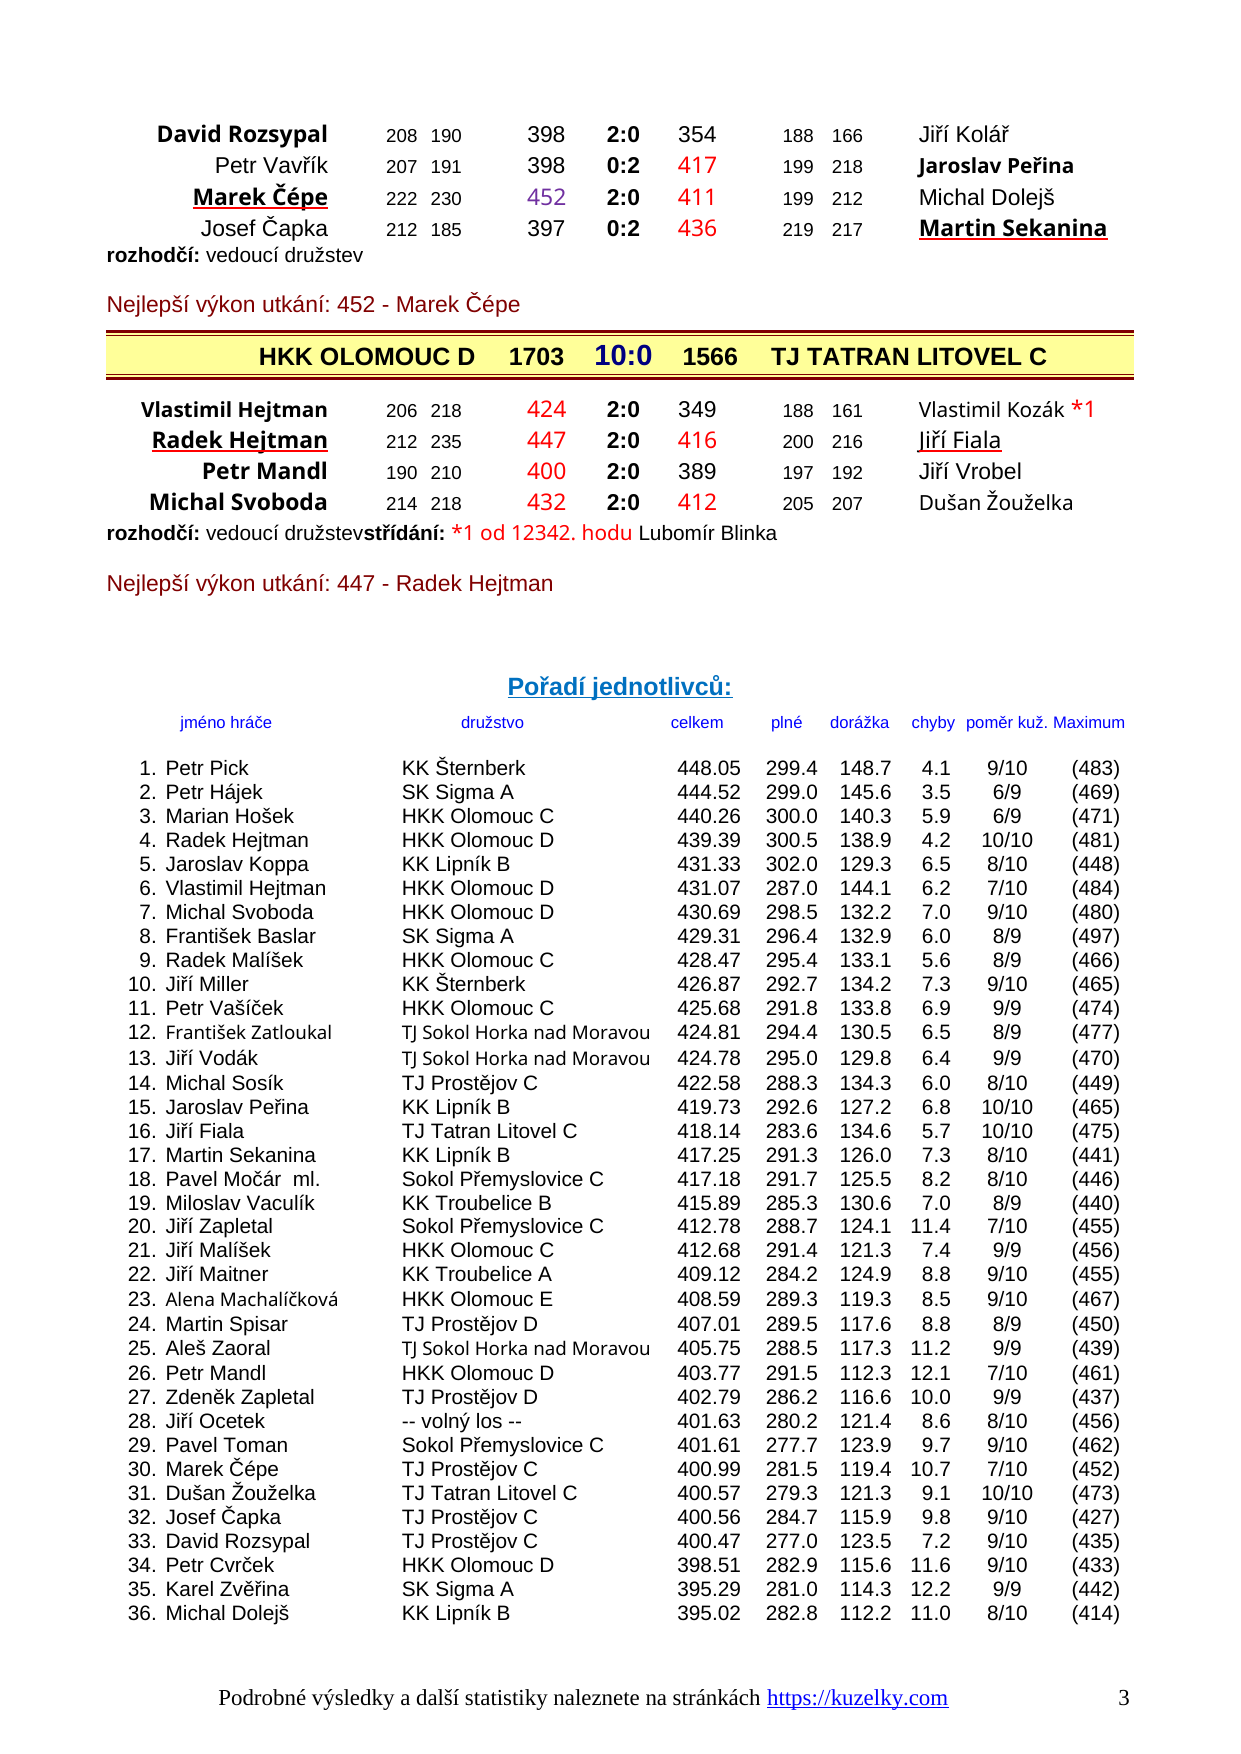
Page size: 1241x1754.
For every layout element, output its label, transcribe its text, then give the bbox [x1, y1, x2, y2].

text Vlastimil Hejtman 206 218 424 2:0 349 188 161 Vlastimil Kozák *1 [106, 393, 1134, 424]
text 24. Martin Spisar TJ Prostějov D 407.01 289.5 117.6 8.8 8/9 (450) [106, 1312, 1134, 1336]
text 35. Karel Zvěřina SK Sigma A 395.29 281.0 114.3 12.2 9/9 (442) [106, 1577, 1134, 1601]
text David Rozsypal 208 190 398 2:0 354 188 166 Jiří Kolář [106, 118, 1134, 149]
text Nejlepší výkon utkání: 452 - Marek Čépe [106, 291, 1134, 317]
text 32. Josef Čapka TJ Prostějov C 400.56 284.7 115.9 9.8 9/10 (427) [106, 1505, 1134, 1529]
text 8. František Baslar SK Sigma A 429.31 296.4 132.9 6.0 8/9 (497) [106, 924, 1134, 948]
text 18. Pavel Močár ml. Sokol Přemyslovice C 417.18 291.7 125.5 8.2 8/10 (446) [106, 1166, 1134, 1190]
text 9. Radek Malíšek HKK Olomouc C 428.47 295.4 133.1 5.6 8/9 (466) [106, 948, 1134, 972]
text 11. Petr Vašíček HKK Olomouc C 425.68 291.8 133.8 6.9 9/9 (474) [106, 996, 1134, 1019]
text Pořadí jednotlivců: [94, 672, 1145, 700]
text 22. Jiří Maitner KK Troubelice A 409.12 284.2 124.9 8.8 9/10 (455) [106, 1262, 1134, 1286]
text 2. Petr Hájek SK Sigma A 444.52 299.0 145.6 3.5 6/9 (469) [106, 780, 1134, 804]
text 19. Miloslav Vaculík KK Troubelice B 415.89 285.3 130.6 7.0 8/9 (440) [106, 1190, 1134, 1214]
text 7. Michal Svoboda HKK Olomouc D 430.69 298.5 132.2 7.0 9/10 (480) [106, 900, 1134, 924]
text 20. Jiří Zapletal Sokol Přemyslovice C 412.78 288.7 124.1 11.4 7/10 (455) [106, 1214, 1134, 1238]
text 26. Petr Mandl HKK Olomouc D 403.77 291.5 112.3 12.1 7/10 (461) [106, 1361, 1134, 1385]
text Michal Svoboda 214 218 432 2:0 412 205 207 Dušan Žouželka [106, 486, 1134, 518]
text 29. Pavel Toman Sokol Přemyslovice C 401.61 277.7 123.9 9.7 9/10 (462) [106, 1433, 1134, 1457]
text 6. Vlastimil Hejtman HKK Olomouc D 431.07 287.0 144.1 6.2 7/10 (484) [106, 876, 1134, 900]
text 5. Jaroslav Koppa KK Lipník B 431.33 302.0 129.3 6.5 8/10 (448) [106, 852, 1134, 876]
text Marek Čépe 222 230 452 2:0 411 199 212 Michal Dolejš [106, 181, 1134, 212]
text 10. Jiří Miller KK Šternberk 426.87 292.7 134.2 7.3 9/10 (465) [106, 972, 1134, 996]
text 14. Michal Sosík TJ Prostějov C 422.58 288.3 134.3 6.0 8/10 (449) [106, 1071, 1134, 1094]
text 21. Jiří Malíšek HKK Olomouc C 412.68 291.4 121.3 7.4 9/9 (456) [106, 1238, 1134, 1262]
text 15. Jaroslav Peřina KK Lipník B 419.73 292.6 127.2 6.8 10/10 (465) [106, 1094, 1134, 1118]
text 13. Jiří Vodák TJ Sokol Horka nad Moravou 424.78 295.0 129.8 6.4 9/9 (470) [106, 1045, 1134, 1071]
text Radek Hejtman 212 235 447 2:0 416 200 216 Jiří Fiala [106, 424, 1134, 455]
text Josef Čapka 212 185 397 0:2 436 219 217 Martin Sekanina [106, 212, 1134, 243]
text 33. David Rozsypal TJ Prostějov C 400.47 277.0 123.5 7.2 9/10 (435) [106, 1529, 1134, 1553]
text rozhodčí: vedoucí družstev [106, 243, 1134, 267]
text 27. Zdeněk Zapletal TJ Prostějov D 402.79 286.2 116.6 10.0 9/9 (437) [106, 1385, 1134, 1409]
text Nejlepší výkon utkání: 447 - Radek Hejtman [106, 570, 1134, 596]
text 3. Marian Hošek HKK Olomouc C 440.26 300.0 140.3 5.9 6/9 (471) [106, 804, 1134, 828]
text 36. Michal Dolejš KK Lipník B 395.02 282.8 112.2 11.0 8/10 (414) [106, 1601, 1134, 1625]
text 16. Jiří Fiala TJ Tatran Litovel C 418.14 283.6 134.6 5.7 10/10 (475) [106, 1118, 1134, 1142]
text 28. Jiří Ocetek -- volný los -- 401.63 280.2 121.4 8.6 8/10 (456) [106, 1409, 1134, 1433]
text 1. Petr Pick KK Šternberk 448.05 299.4 148.7 4.1 9/10 (483) [106, 756, 1134, 780]
text 4. Radek Hejtman HKK Olomouc D 439.39 300.5 138.9 4.2 10/10 (481) [106, 828, 1134, 852]
text rozhodčí: vedoucí družstevstřídání: *1 od 12342. hodu Lubomír Blinka [106, 518, 1134, 546]
text 31. Dušan Žouželka TJ Tatran Litovel C 400.57 279.3 121.3 9.1 10/10 (473) [106, 1481, 1134, 1505]
text 34. Petr Cvrček HKK Olomouc D 398.51 282.9 115.6 11.6 9/10 (433) [106, 1553, 1134, 1577]
text Petr Vavřík 207 191 398 0:2 417 199 218 Jaroslav Peřina [106, 149, 1134, 181]
text jméno hráče družstvo celkem plné dorážka chyby poměr kuž. Maximum [106, 713, 1134, 732]
text 12. František Zatloukal TJ Sokol Horka nad Moravou 424.81 294.4 130.5 6.5 8/9 (477) [106, 1019, 1134, 1045]
text 17. Martin Sekanina KK Lipník B 417.25 291.3 126.0 7.3 8/10 (441) [106, 1142, 1134, 1166]
text 30. Marek Čépe TJ Prostějov C 400.99 281.5 119.4 10.7 7/10 (452) [106, 1457, 1134, 1481]
text 25. Aleš Zaoral TJ Sokol Horka nad Moravou 405.75 288.5 117.3 11.2 9/9 (439) [106, 1336, 1134, 1361]
text 23. Alena Machalíčková HKK Olomouc E 408.59 289.3 119.3 8.5 9/10 (467) [106, 1286, 1134, 1312]
text Petr Mandl 190 210 400 2:0 389 197 192 Jiří Vrobel [106, 455, 1134, 486]
text HKK Olomouc D 1703 10:0 1566 TJ Tatran Litovel C [106, 336, 1134, 374]
